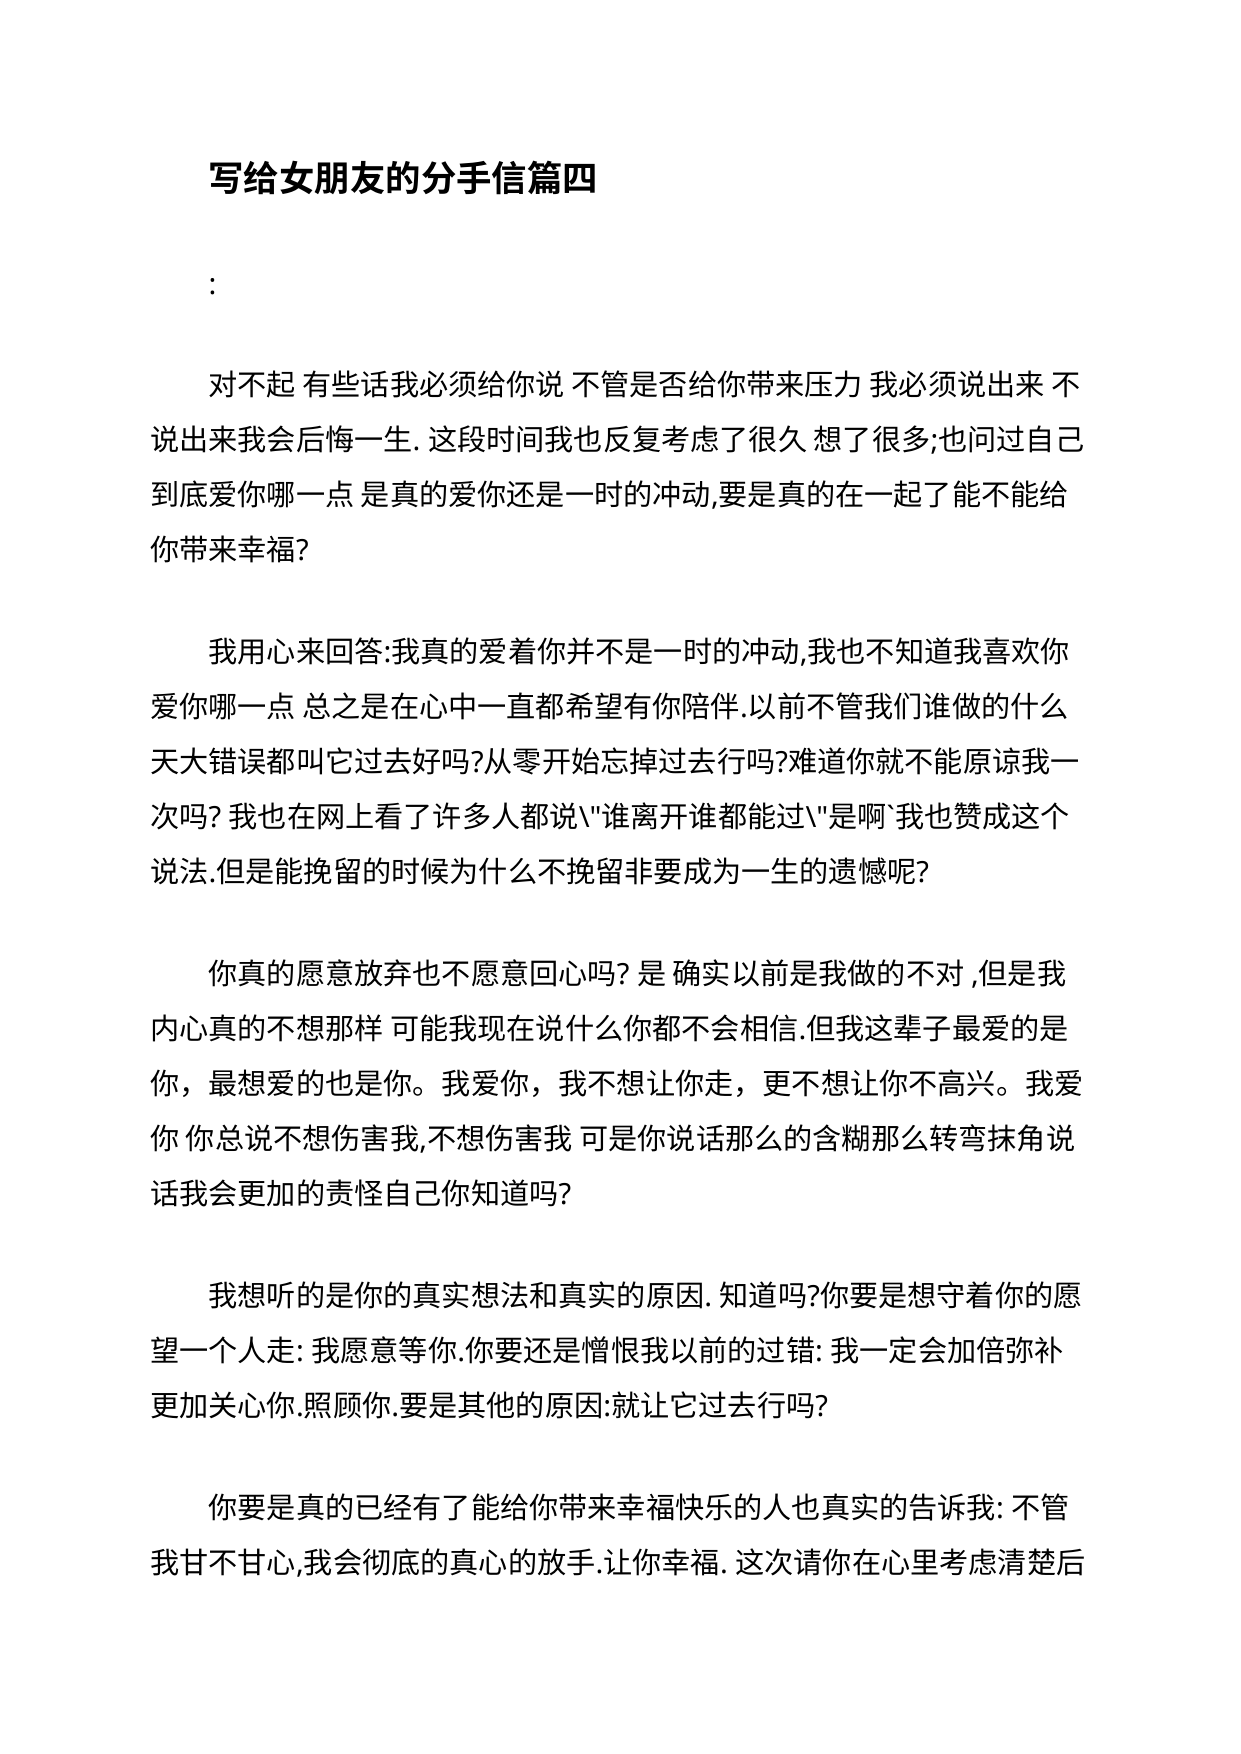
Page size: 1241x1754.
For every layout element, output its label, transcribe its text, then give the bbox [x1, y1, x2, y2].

text 我想听的是你的真实想法和真实的原因. 知道吗?你要是想守着你的愿望一个人走: 我愿意等你.你要还是憎恨我以前的过错: 我一定会加倍弥补 更加关心你.照顾你.要是其他的原因:就让它过去行吗? [150, 1273, 1090, 1425]
text : [150, 263, 1090, 303]
text 我用心来回答:我真的爱着你并不是一时的冲动,我也不知道我喜欢你爱你哪一点 总之是在心中一直都希望有你陪伴.以前不管我们谁做的什么天大错误都叫它过去好吗?从零开始忘掉过去行吗?难道你就不能原谅我一次吗? 我也在网上看了许多人都说\"谁离开谁都能过\"是啊`我也赞成这个说法.但是能挽留的时候为什么不挽留非要成为一生的遗憾呢? [150, 629, 1090, 891]
text 对不起 有些话我必须给你说 不管是否给你带来压力 我必须说出来 不说出来我会后悔一生. 这段时间我也反复考虑了很久 想了很多;也问过自己到底爱你哪一点 是真的爱你还是一时的冲动,要是真的在一起了能不能给你带来幸福? [150, 362, 1090, 569]
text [150, 1484, 1090, 1582]
text 你真的愿意放弃也不愿意回心吗? 是 确实以前是我做的不对 ,但是我内心真的不想那样 可能我现在说什么你都不会相信.但我这辈子最爱的是你，最想爱的也是你。我爱你，我不想让你走，更不想让你不高兴。我爱你 你总说不想伤害我,不想伤害我 可是你说话那么的含糊那么转弯抹角说话我会更加的责怪自己你知道吗? [150, 951, 1090, 1213]
text 写给女朋友的分手信篇四 [150, 150, 1090, 201]
